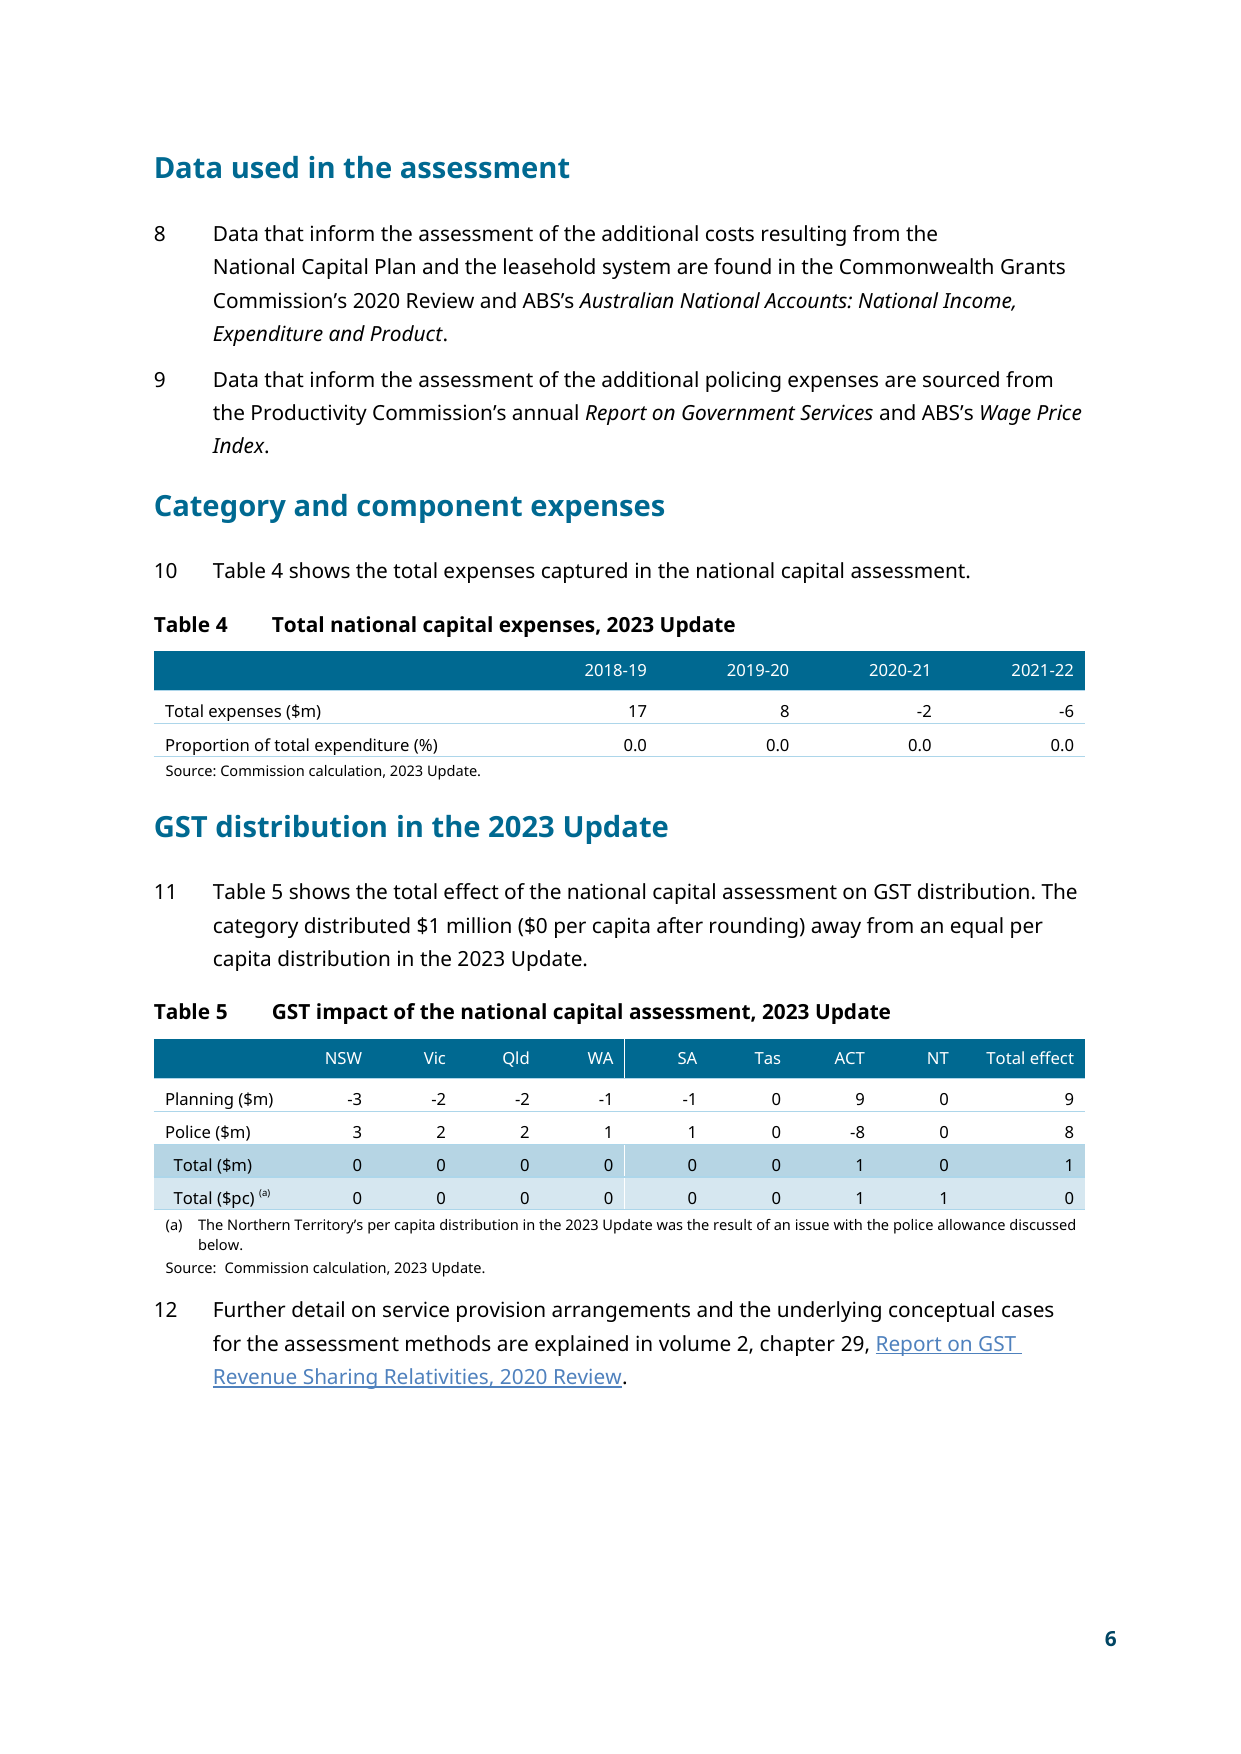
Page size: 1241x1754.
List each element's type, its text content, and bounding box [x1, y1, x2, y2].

table_header WA [541, 1039, 624, 1078]
text Data that inform the assessment of the additional costs resulting from the National Capital Plan and the leasehold system are found in the Commonwealth Grants Commission’s 2020 Review and ABS’s Australian National Accounts: National Income, Expenditure and Product. [153, 214, 1087, 347]
table_cell 0 [541, 1178, 624, 1209]
table_cell 3 [289, 1112, 373, 1143]
table_header SA [625, 1039, 708, 1078]
table_header Vic [373, 1039, 457, 1078]
text Table 5 shows the total effect of the national capital assessment on GST distribution. The category distributed $1 million ($0 per capita after rounding) away from an equal per capita distribution in the 2023 Update. [153, 872, 1087, 972]
text Table 5 GST impact of the national capital assessment, 2023 Update [153, 997, 1087, 1026]
table_cell 1 [792, 1178, 876, 1209]
table_cell 0 [373, 1145, 457, 1176]
table_cell 0 [960, 1178, 1085, 1209]
table_header 2018-19 [516, 651, 658, 690]
table_header Tas [708, 1039, 792, 1078]
table_header 2021-22 [943, 651, 1085, 690]
table_header 2019-20 [658, 651, 800, 690]
table_cell 0 [289, 1145, 373, 1176]
table_cell -2 [373, 1079, 457, 1111]
table_cell 2 [373, 1112, 457, 1143]
table_cell 1 [960, 1145, 1085, 1176]
text Source: Commission calculation, 2023 Update. [165, 1258, 1087, 1278]
table_cell 0 [876, 1112, 960, 1143]
table_cell Police ($m) [154, 1112, 289, 1143]
subtitle Category and component expenses [153, 485, 1087, 525]
table_cell -1 [625, 1079, 708, 1111]
table_cell 0.0 [658, 724, 800, 756]
table_cell Total ($pc) (a) [154, 1178, 289, 1209]
text Further detail on service provision arrangements and the underlying conceptual cases for the assessment methods are explained in volume 2, chapter 29, Report on GST Revenue Sharing Relativities, 2020 Review. [153, 1291, 1087, 1391]
table_cell 0 [708, 1079, 792, 1111]
text Source: Commission calculation, 2023 Update. [165, 761, 1087, 781]
list The Northern Territory’s per capita distribution in the 2023 Update was the result of an issue with the police allowance discussed below. [165, 1214, 1087, 1254]
table_cell -3 [289, 1079, 373, 1111]
table_header [154, 1039, 289, 1078]
table_cell 1 [876, 1178, 960, 1209]
table_cell Proportion of total expenditure (%) [154, 724, 516, 756]
table_cell 0 [708, 1178, 792, 1209]
table_header NT [876, 1039, 960, 1078]
table_header Qld [457, 1039, 541, 1078]
table_header Total effect [960, 1039, 1085, 1078]
table_cell 9 [960, 1079, 1085, 1111]
table_cell Total expenses ($m) [154, 691, 516, 723]
text Data that inform the assessment of the additional policing expenses are sourced from the Productivity Commission’s annual Report on Government Services and ABS’s Wage Price Index. [153, 360, 1087, 460]
table_cell 0 [373, 1178, 457, 1209]
table_cell 1 [625, 1112, 708, 1143]
table_cell 8 [960, 1112, 1085, 1143]
subtitle GST distribution in the 2023 Update [153, 806, 1087, 846]
text Table 4 Total national capital expenses, 2023 Update [153, 610, 1087, 638]
table_cell Planning ($m) [154, 1079, 289, 1111]
table_cell 9 [792, 1079, 876, 1111]
table_cell Total ($m) [154, 1145, 289, 1176]
table_cell 0 [457, 1178, 541, 1209]
table_cell 0.0 [516, 724, 658, 756]
table_header [154, 651, 516, 690]
table_cell 0 [457, 1145, 541, 1176]
subtitle Data used in the assessment [153, 148, 1087, 187]
table_cell -2 [800, 691, 943, 723]
table_cell 0.0 [800, 724, 943, 756]
table_cell 0 [876, 1145, 960, 1176]
table_cell 1 [541, 1112, 624, 1143]
table_cell 0 [541, 1145, 624, 1176]
table_cell 8 [658, 691, 800, 723]
table_header ACT [792, 1039, 876, 1078]
table_cell -2 [457, 1079, 541, 1111]
table_cell -6 [943, 691, 1085, 723]
table_header 2020-21 [800, 651, 943, 690]
table_cell 0.0 [943, 724, 1085, 756]
table_cell -8 [792, 1112, 876, 1143]
table_header NSW [289, 1039, 373, 1078]
table_cell 0 [876, 1079, 960, 1111]
table_cell 2 [457, 1112, 541, 1143]
table_cell 17 [516, 691, 658, 723]
table_cell 0 [289, 1178, 373, 1209]
table_cell 0 [708, 1112, 792, 1143]
table_cell 1 [792, 1145, 876, 1176]
table_cell 0 [625, 1145, 708, 1176]
table_cell 0 [708, 1145, 792, 1176]
text Table 4 shows the total expenses captured in the national capital assessment. [153, 551, 1087, 585]
table_cell 0 [625, 1178, 708, 1209]
table_cell -1 [541, 1079, 624, 1111]
